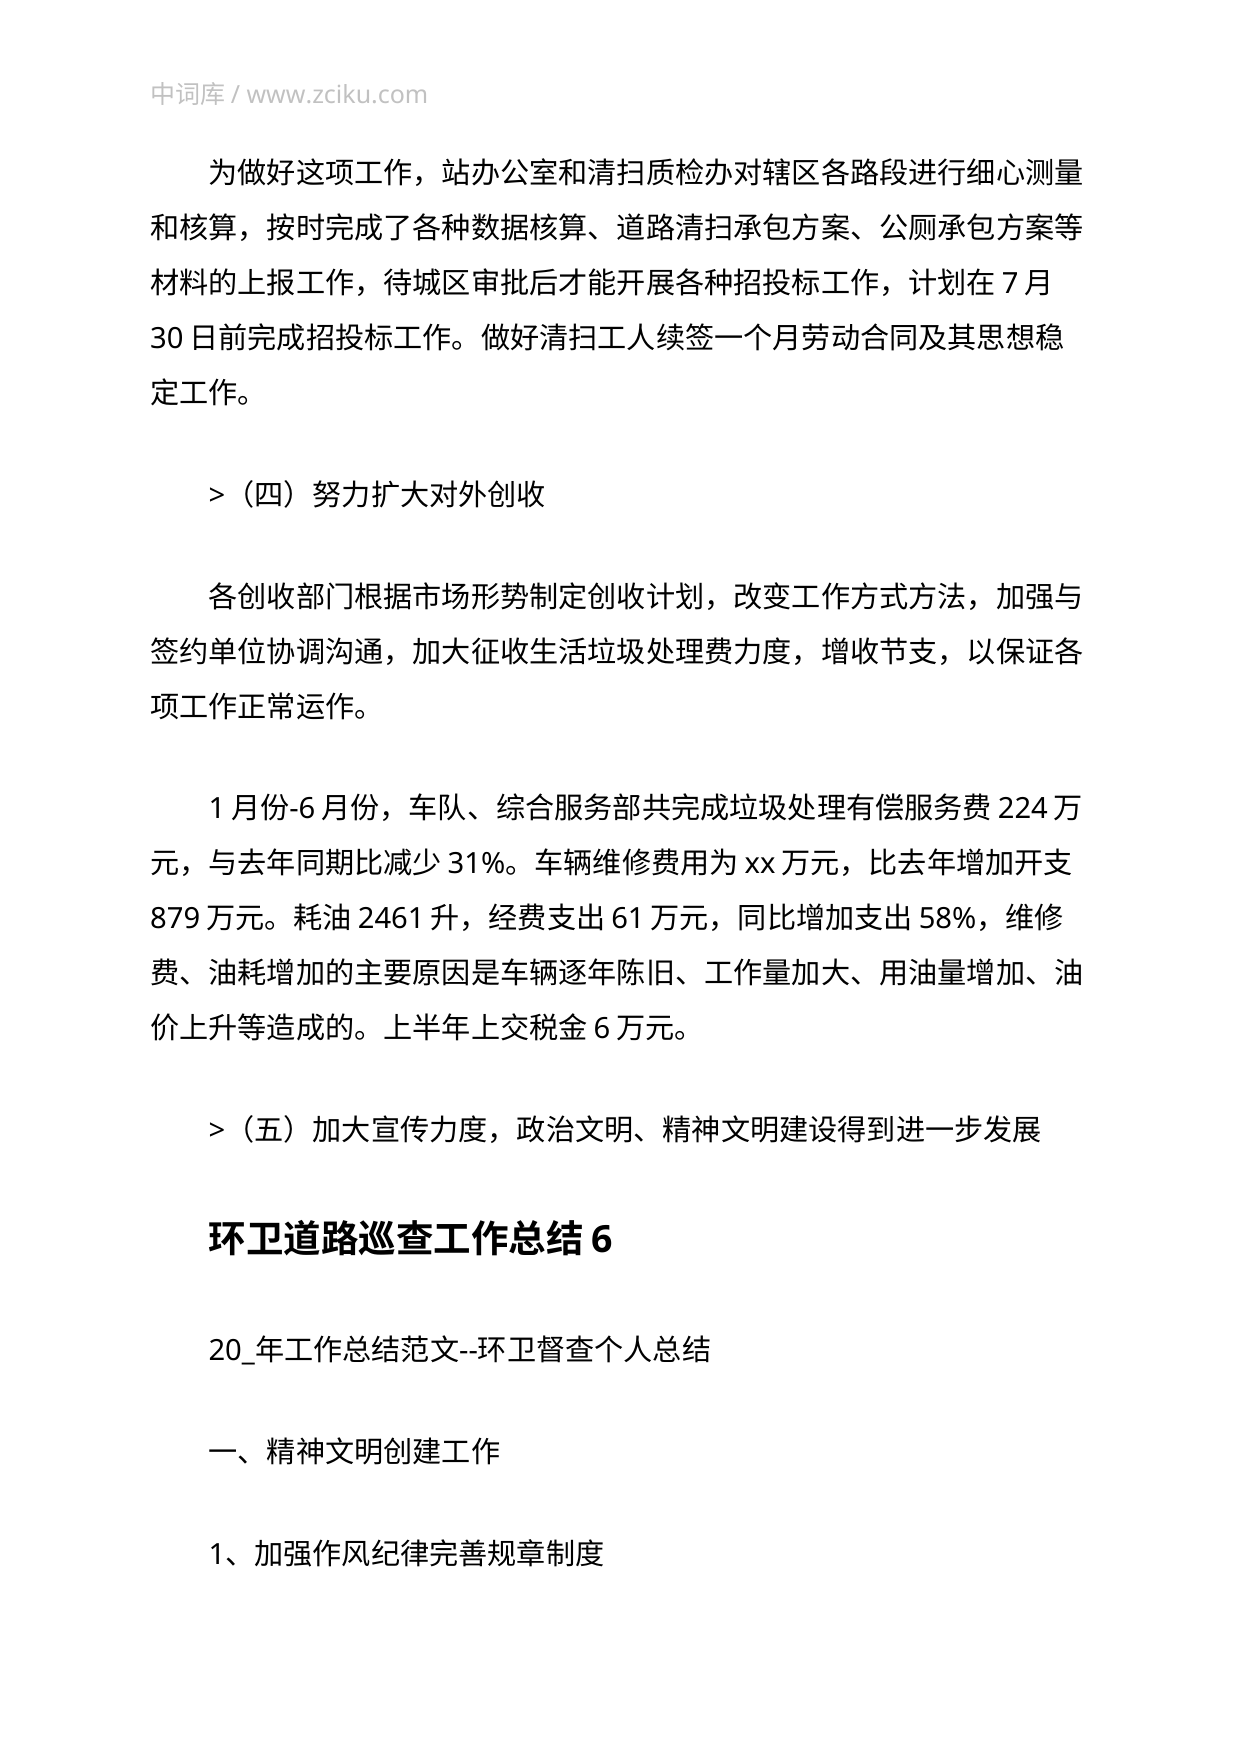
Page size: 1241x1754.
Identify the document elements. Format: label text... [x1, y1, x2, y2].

text 1月份-6月份，车队、综合服务部共完成垃圾处理有偿服务费224万元，与去年同期比减少31%。车辆维修费用为xx万元，比去年增加开支879万元。耗油2461升，经费支出61万元，同比增加支出58%，维修费、油耗增加的主要原因是车辆逐年陈旧、工作量加大、用油量增加、油价上升等造成的。上半年上交税金6万元。 [150, 785, 1090, 1047]
text 环卫道路巡查工作总结6 [150, 1209, 1090, 1263]
text 各创收部门根据市场形势制定创收计划，改变工作方式方法，加强与签约单位协调沟通，加大征收生活垃圾处理费力度，增收节支，以保证各项工作正常运作。 [150, 573, 1090, 726]
text 为做好这项工作，站办公室和清扫质检办对辖区各路段进行细心测量和核算，按时完成了各种数据核算、道路清扫承包方案、公厕承包方案等材料的上报工作，待城区审批后才能开展各种招投标工作，计划在7月30日前完成招投标工作。做好清扫工人续签一个月劳动合同及其思想稳定工作。 [150, 150, 1090, 412]
text 20_年工作总结范文--环卫督查个人总结 [150, 1327, 1090, 1369]
text 1、加强作风纪律完善规章制度 [150, 1530, 1090, 1573]
text 一、精神文明创建工作 [150, 1428, 1090, 1471]
text >（五）加大宣传力度，政治文明、精神文明建设得到进一步发展 [150, 1107, 1090, 1149]
text >（四）努力扩大对外创收 [150, 472, 1090, 514]
